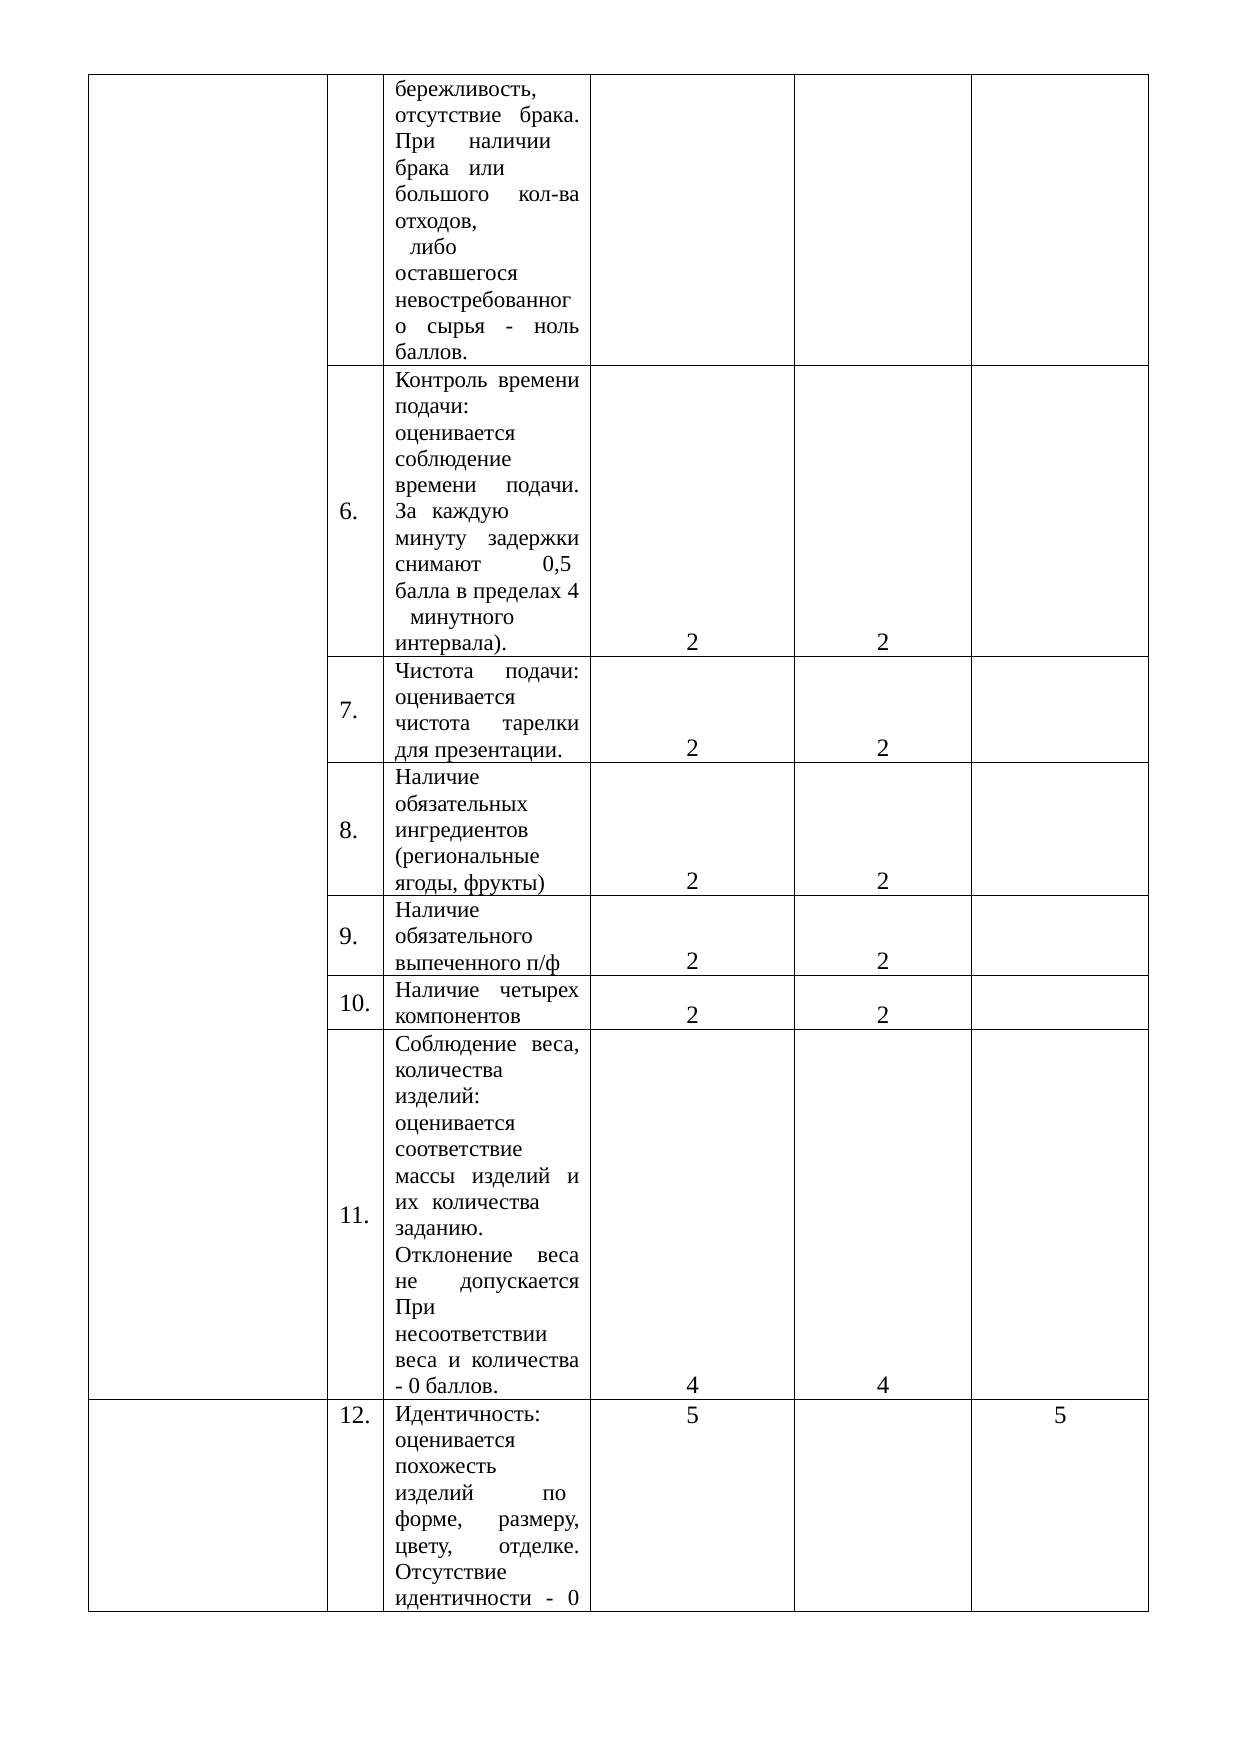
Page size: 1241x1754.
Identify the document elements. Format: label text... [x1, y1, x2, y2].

table_cell 2 [795, 657, 971, 762]
table_cell Чистота подачи: оценивается чистота тарелки для презентации. [384, 657, 590, 762]
table_cell 4 [795, 1030, 971, 1399]
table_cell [384, 1400, 590, 1611]
table_cell [328, 75, 383, 365]
table_cell 2 [591, 763, 794, 895]
table_cell [328, 896, 383, 975]
table_cell 4 [591, 1030, 794, 1399]
table_cell [972, 657, 1148, 762]
table_cell 5 [972, 1400, 1148, 1611]
table_cell 2 [795, 976, 971, 1029]
table_cell [328, 1400, 383, 1611]
table_cell [328, 1030, 383, 1399]
table_cell Наличие четырех компонентов [384, 976, 590, 1029]
table_cell [89, 1400, 327, 1611]
table_cell [972, 896, 1148, 975]
table_cell 5 [591, 1400, 794, 1611]
table_cell 2 [795, 896, 971, 975]
table_cell 2 [795, 75, 971, 365]
table_cell Наличие обязательных ингредиентов (региональные ягоды, фрукты) [384, 763, 590, 895]
table_cell [972, 1030, 1148, 1399]
table_cell [972, 976, 1148, 1029]
table_cell 2 [591, 657, 794, 762]
table_cell [328, 366, 383, 656]
table_cell Наличие обязательного выпеченного п/ф [384, 896, 590, 975]
table_cell 2 [591, 976, 794, 1029]
table_cell 2 [591, 75, 794, 365]
table_cell [328, 976, 383, 1029]
table_cell [972, 75, 1148, 365]
table_cell [328, 763, 383, 895]
table_cell [328, 657, 383, 762]
table_cell Соблюдение веса, количества изделий: оценивается соответствие массы изделий и их количества заданию. Отклонение веса не допускается При несоответствии веса и количества - 0 баллов. [384, 1030, 590, 1399]
table_cell 2 [795, 763, 971, 895]
table_cell 2 [591, 366, 794, 656]
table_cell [384, 75, 590, 365]
table_cell [795, 1400, 971, 1611]
table_cell [972, 763, 1148, 895]
table_cell 2 [795, 366, 971, 656]
table_cell 2 [591, 896, 794, 975]
table_cell Контроль времени подачи: оценивается соблюдение времени подачи. За каждую минуту задержки снимают 0,5 балла в пределах 4 минутного интервала). [384, 366, 590, 656]
table_cell [972, 366, 1148, 656]
